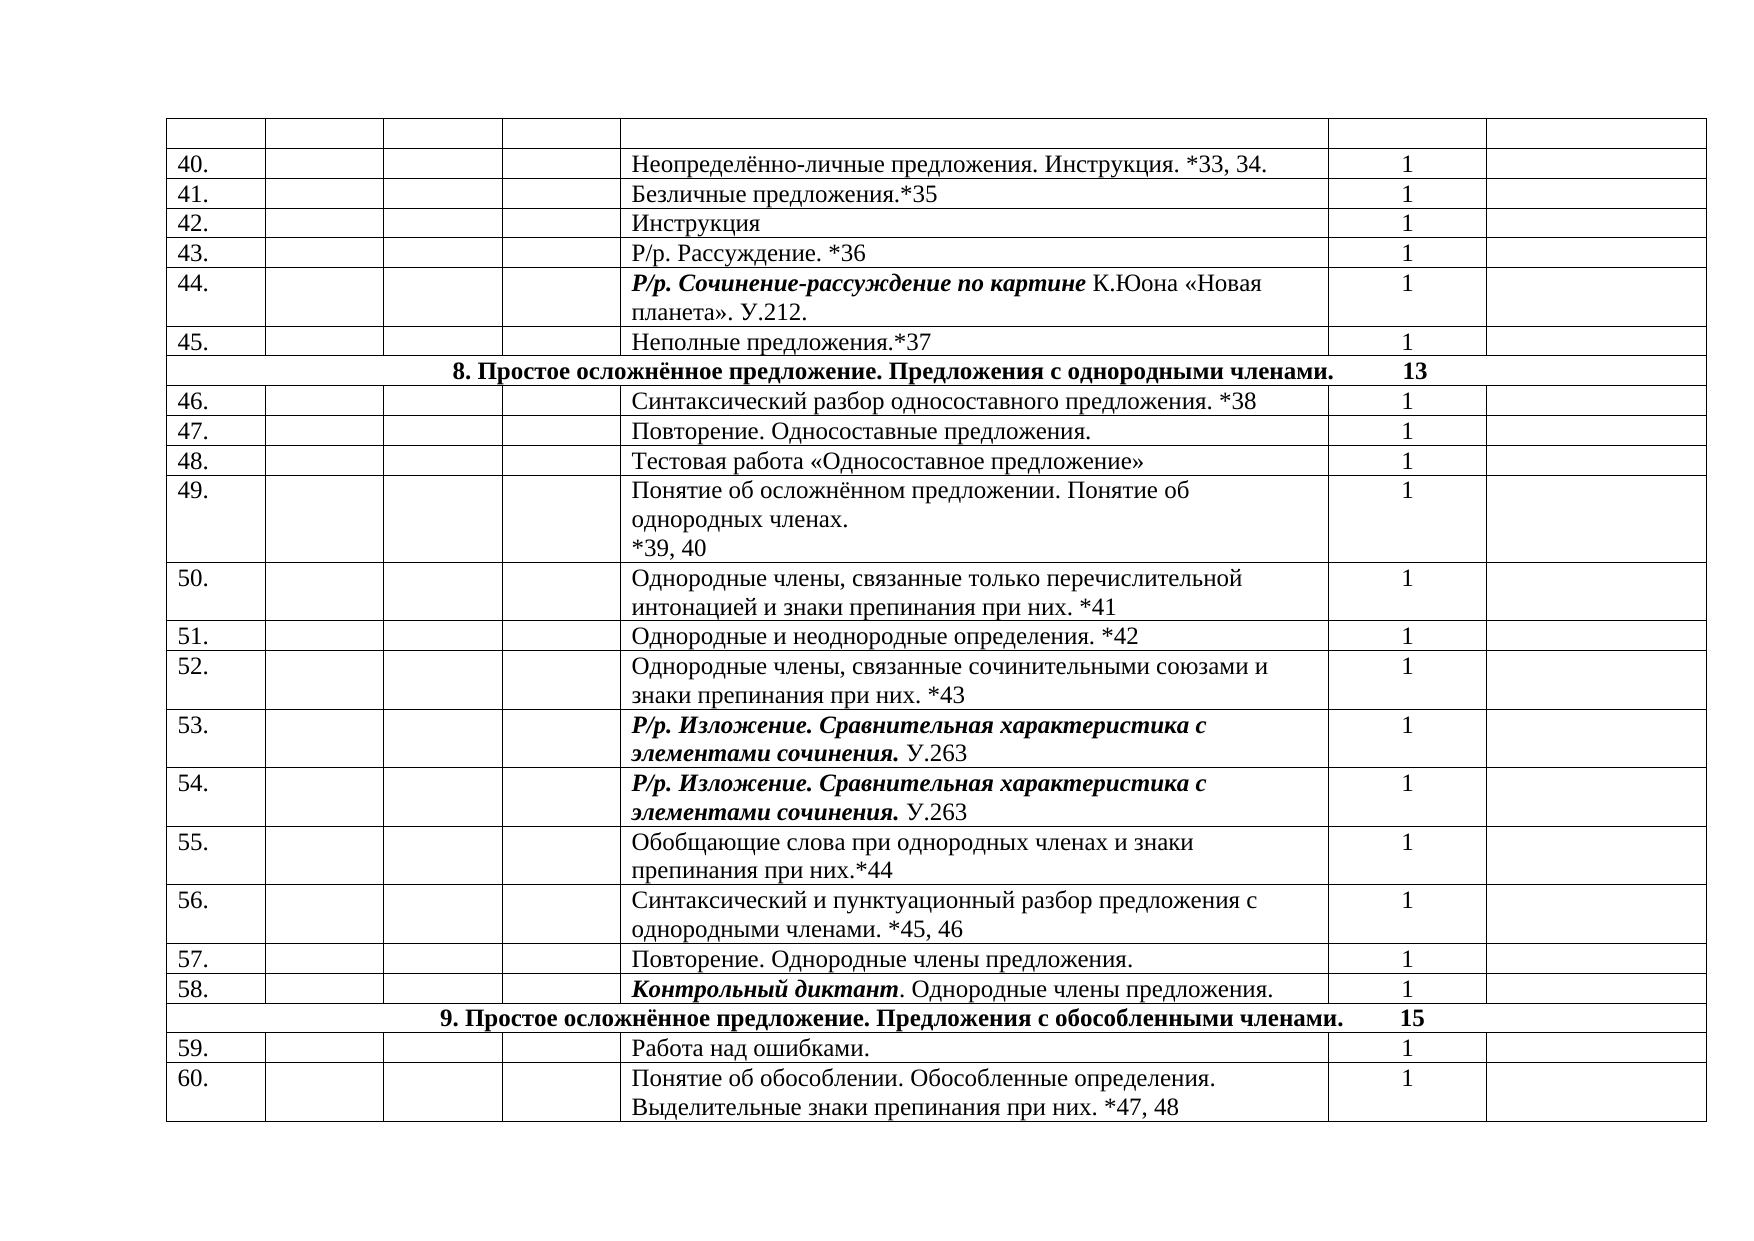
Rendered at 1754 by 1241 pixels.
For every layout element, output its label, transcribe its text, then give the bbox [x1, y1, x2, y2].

table_cell 9. Простое осложнённое предложение. Предложения с обособленными членами. 15 [167, 1004, 1706, 1032]
table_cell [1487, 268, 1706, 326]
table_cell [503, 974, 620, 1002]
table_cell [1487, 119, 1706, 148]
table_cell [384, 119, 502, 148]
table_cell 1 [1329, 416, 1486, 445]
table_cell [384, 446, 502, 474]
table_cell 1 [1329, 621, 1486, 650]
table_cell [1487, 885, 1706, 943]
table_cell [1487, 944, 1706, 973]
table_cell Синтаксический и пунктуационный разбор предложения с однородными членами. *45, 46 [621, 885, 1328, 943]
table_cell 1 [1329, 563, 1486, 620]
table_cell [503, 885, 620, 943]
table_cell [384, 476, 502, 562]
table_cell [503, 149, 620, 178]
table_cell [503, 119, 620, 148]
table_cell [503, 416, 620, 445]
table_cell Р/р. Изложение. Сравнительная характеристика с элементами сочинения. У.263 [621, 710, 1328, 767]
table_cell [266, 710, 383, 767]
table_cell [266, 386, 383, 415]
table_cell [384, 149, 502, 178]
table_cell Однородные члены, связанные сочинительными союзами и знаки препинания при них. *43 [621, 651, 1328, 709]
table_cell Р/р. Сочинение-рассуждение по картине К.Юона «Новая планета». У.212. [621, 268, 1328, 326]
table_cell [503, 446, 620, 474]
table_cell 41. [167, 179, 265, 207]
table_cell 1 [1329, 238, 1486, 267]
table_cell Повторение. Односоставные предложения. [621, 416, 1328, 445]
table_cell [1487, 327, 1706, 355]
table_cell Понятие об осложнённом предложении. Понятие об однородных членах. *39, 40 [621, 476, 1328, 562]
table_cell [503, 710, 620, 767]
table_cell [1487, 710, 1706, 767]
table_cell [1487, 651, 1706, 709]
table_cell [1487, 179, 1706, 207]
table_cell [1487, 1033, 1706, 1062]
table_cell 49. [167, 476, 265, 562]
table_cell [503, 1033, 620, 1062]
table_cell [384, 651, 502, 709]
table_cell [384, 563, 502, 620]
table_cell 1 [1329, 885, 1486, 943]
table_cell [266, 944, 383, 973]
table_cell Однородные члены, связанные только перечислительной интонацией и знаки препинания при них. *41 [621, 563, 1328, 620]
table_cell Инструкция [621, 209, 1328, 237]
table_cell Тестовая работа «Односоставное предложение» [621, 446, 1328, 474]
table_cell [384, 621, 502, 650]
table_cell [1487, 621, 1706, 650]
table_cell Неполные предложения.*37 [621, 327, 1328, 355]
table_cell [503, 476, 620, 562]
table_cell Однородные и неоднородные определения. *42 [621, 621, 1328, 650]
table_cell 1 [1329, 209, 1486, 237]
table_cell [266, 476, 383, 562]
table_cell 51. [167, 621, 265, 650]
table_cell [384, 238, 502, 267]
table_cell 1 [1329, 446, 1486, 474]
table_cell [266, 238, 383, 267]
table_cell 1 [1329, 149, 1486, 178]
table_cell 52. [167, 651, 265, 709]
table_cell [266, 327, 383, 355]
table_cell [384, 1033, 502, 1062]
table_cell Понятие об обособлении. Обособленные определения. Выделительные знаки препинания при них. *47, 48 [621, 1063, 1328, 1121]
table_cell 40. [167, 149, 265, 178]
table_cell 1 [1329, 386, 1486, 415]
table_cell [384, 768, 502, 826]
table_cell [384, 1063, 502, 1121]
table_cell [503, 268, 620, 326]
table_cell [503, 327, 620, 355]
table_cell Синтаксический разбор односоставного предложения. *38 [621, 386, 1328, 415]
table_cell 1 [1329, 944, 1486, 973]
table_cell 48. [167, 446, 265, 474]
table_cell [1487, 1063, 1706, 1121]
table_cell [384, 710, 502, 767]
table_cell Работа над ошибками. [621, 1033, 1328, 1062]
table_cell Безличные предложения.*35 [621, 179, 1328, 207]
table_cell [503, 827, 620, 884]
table_cell [266, 974, 383, 1002]
table_cell 1 [1329, 710, 1486, 767]
table_cell 1 [1329, 119, 1486, 148]
table_cell [266, 885, 383, 943]
table_cell [503, 209, 620, 237]
table_cell 42. [167, 209, 265, 237]
table_cell [266, 827, 383, 884]
table_cell [266, 268, 383, 326]
table_cell [503, 651, 620, 709]
table_cell 1 [1329, 827, 1486, 884]
table_cell [503, 944, 620, 973]
table_cell 47. [167, 416, 265, 445]
table_cell 1 [1329, 1063, 1486, 1121]
table_cell 58. [167, 974, 265, 1002]
table_cell Повторение. Однородные члены предложения. [621, 944, 1328, 973]
table_cell [384, 974, 502, 1002]
table_cell Р/р. Изложение. Сравнительная характеристика с элементами сочинения. У.263 [621, 768, 1328, 826]
table_cell [266, 651, 383, 709]
table_cell 59. [167, 1033, 265, 1062]
table_cell [384, 827, 502, 884]
table_cell [266, 563, 383, 620]
table_cell [384, 885, 502, 943]
table_cell [1487, 974, 1706, 1002]
table_cell 1 [1329, 974, 1486, 1002]
table_cell [1487, 476, 1706, 562]
table_cell [384, 416, 502, 445]
table_cell 1 [1329, 327, 1486, 355]
table_cell [503, 386, 620, 415]
table_cell Обобщающие слова при однородных членах и знаки препинания при них.*44 [621, 827, 1328, 884]
table_cell [1487, 149, 1706, 178]
table_cell 57. [167, 944, 265, 973]
table_cell 50. [167, 563, 265, 620]
table_cell [266, 149, 383, 178]
table_cell 1 [1329, 1033, 1486, 1062]
table_cell [384, 268, 502, 326]
table_cell 54. [167, 768, 265, 826]
table_cell Контрольный диктант. Однородные члены предложения. [621, 974, 1328, 1002]
table_cell 46. [167, 386, 265, 415]
table_cell 1 [1329, 651, 1486, 709]
table_cell [266, 1063, 383, 1121]
table_cell [1487, 768, 1706, 826]
table_cell 44. [167, 268, 265, 326]
table_cell [384, 386, 502, 415]
table_cell 53. [167, 710, 265, 767]
table_cell 8. Простое осложнённое предложение. Предложения с однородными членами. 13 [167, 356, 1706, 385]
table_cell [384, 179, 502, 207]
table_cell Р/р. Рассуждение. *36 [621, 238, 1328, 267]
table_cell [1487, 238, 1706, 267]
table_cell [503, 238, 620, 267]
table_cell [384, 944, 502, 973]
table_cell [1487, 827, 1706, 884]
table_cell 43. [167, 238, 265, 267]
table_cell [266, 179, 383, 207]
table_cell 1 [1329, 179, 1486, 207]
table_cell [1487, 386, 1706, 415]
table_cell [1487, 563, 1706, 620]
table_cell [384, 327, 502, 355]
table_cell [503, 768, 620, 826]
table_cell 39. [167, 119, 265, 148]
table_cell [266, 1033, 383, 1062]
table_cell [503, 1063, 620, 1121]
table_cell Неопределённо-личные предложения. Инструкция. *33, 34. [621, 149, 1328, 178]
table_cell [384, 209, 502, 237]
table_cell [266, 446, 383, 474]
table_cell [621, 119, 1328, 148]
table_cell [1487, 446, 1706, 474]
table_cell [1487, 416, 1706, 445]
table_cell 1 [1329, 768, 1486, 826]
table_cell 1 [1329, 476, 1486, 562]
table_cell 56. [167, 885, 265, 943]
table_cell [266, 209, 383, 237]
table_cell [1487, 209, 1706, 237]
table_cell 60. [167, 1063, 265, 1121]
table_cell 1 [1329, 268, 1486, 326]
table_cell 55. [167, 827, 265, 884]
table_cell [503, 179, 620, 207]
table_cell [266, 768, 383, 826]
table_cell [503, 563, 620, 620]
table_cell [266, 119, 383, 148]
table_cell [266, 621, 383, 650]
table_cell [503, 621, 620, 650]
table_cell 45. [167, 327, 265, 355]
table_cell [266, 416, 383, 445]
